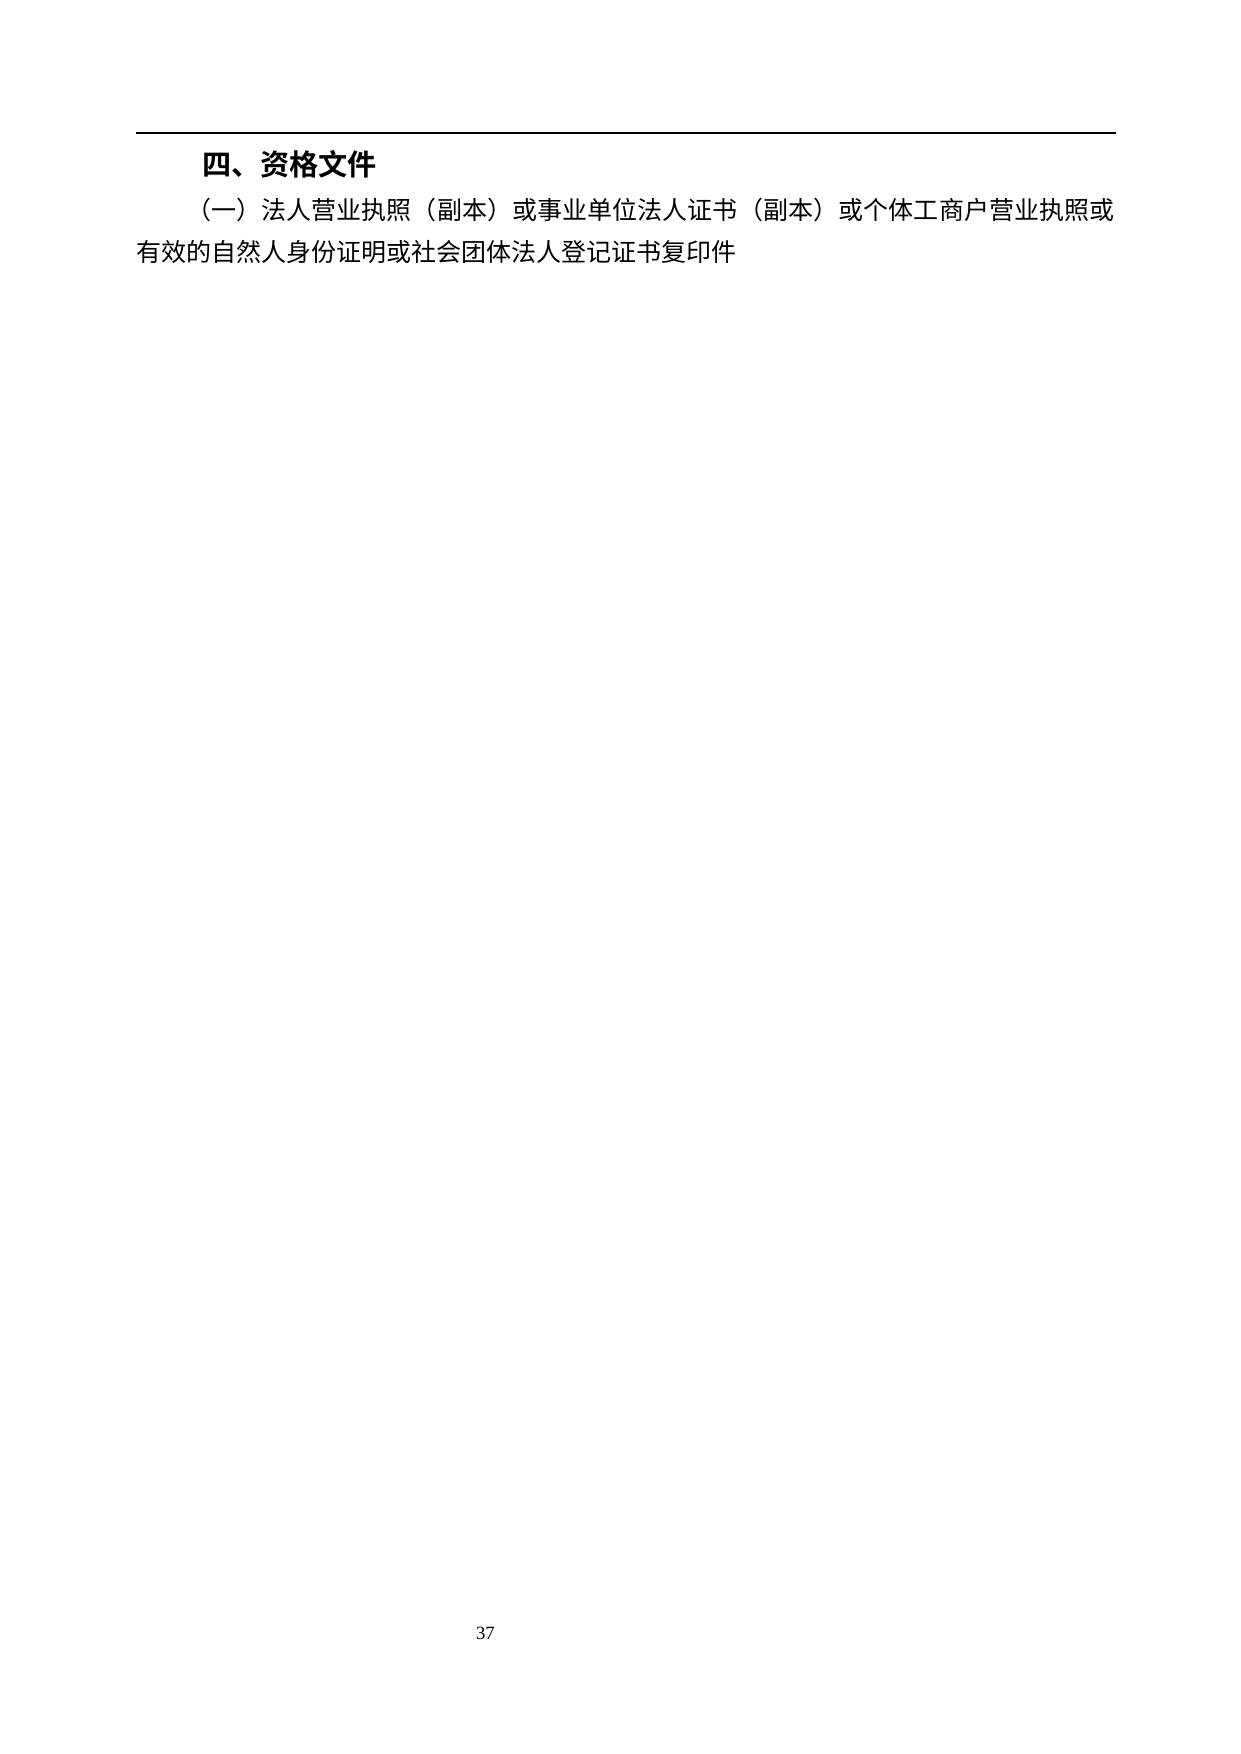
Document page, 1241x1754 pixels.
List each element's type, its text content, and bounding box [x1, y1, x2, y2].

text 四、资格文件 [136, 134, 1116, 186]
text （一）法人营业执照（副本）或事业单位法人证书（副本）或个体工商户营业执照或有效的自然人身份证明或社会团体法人登记证书复印件 [136, 186, 1116, 269]
